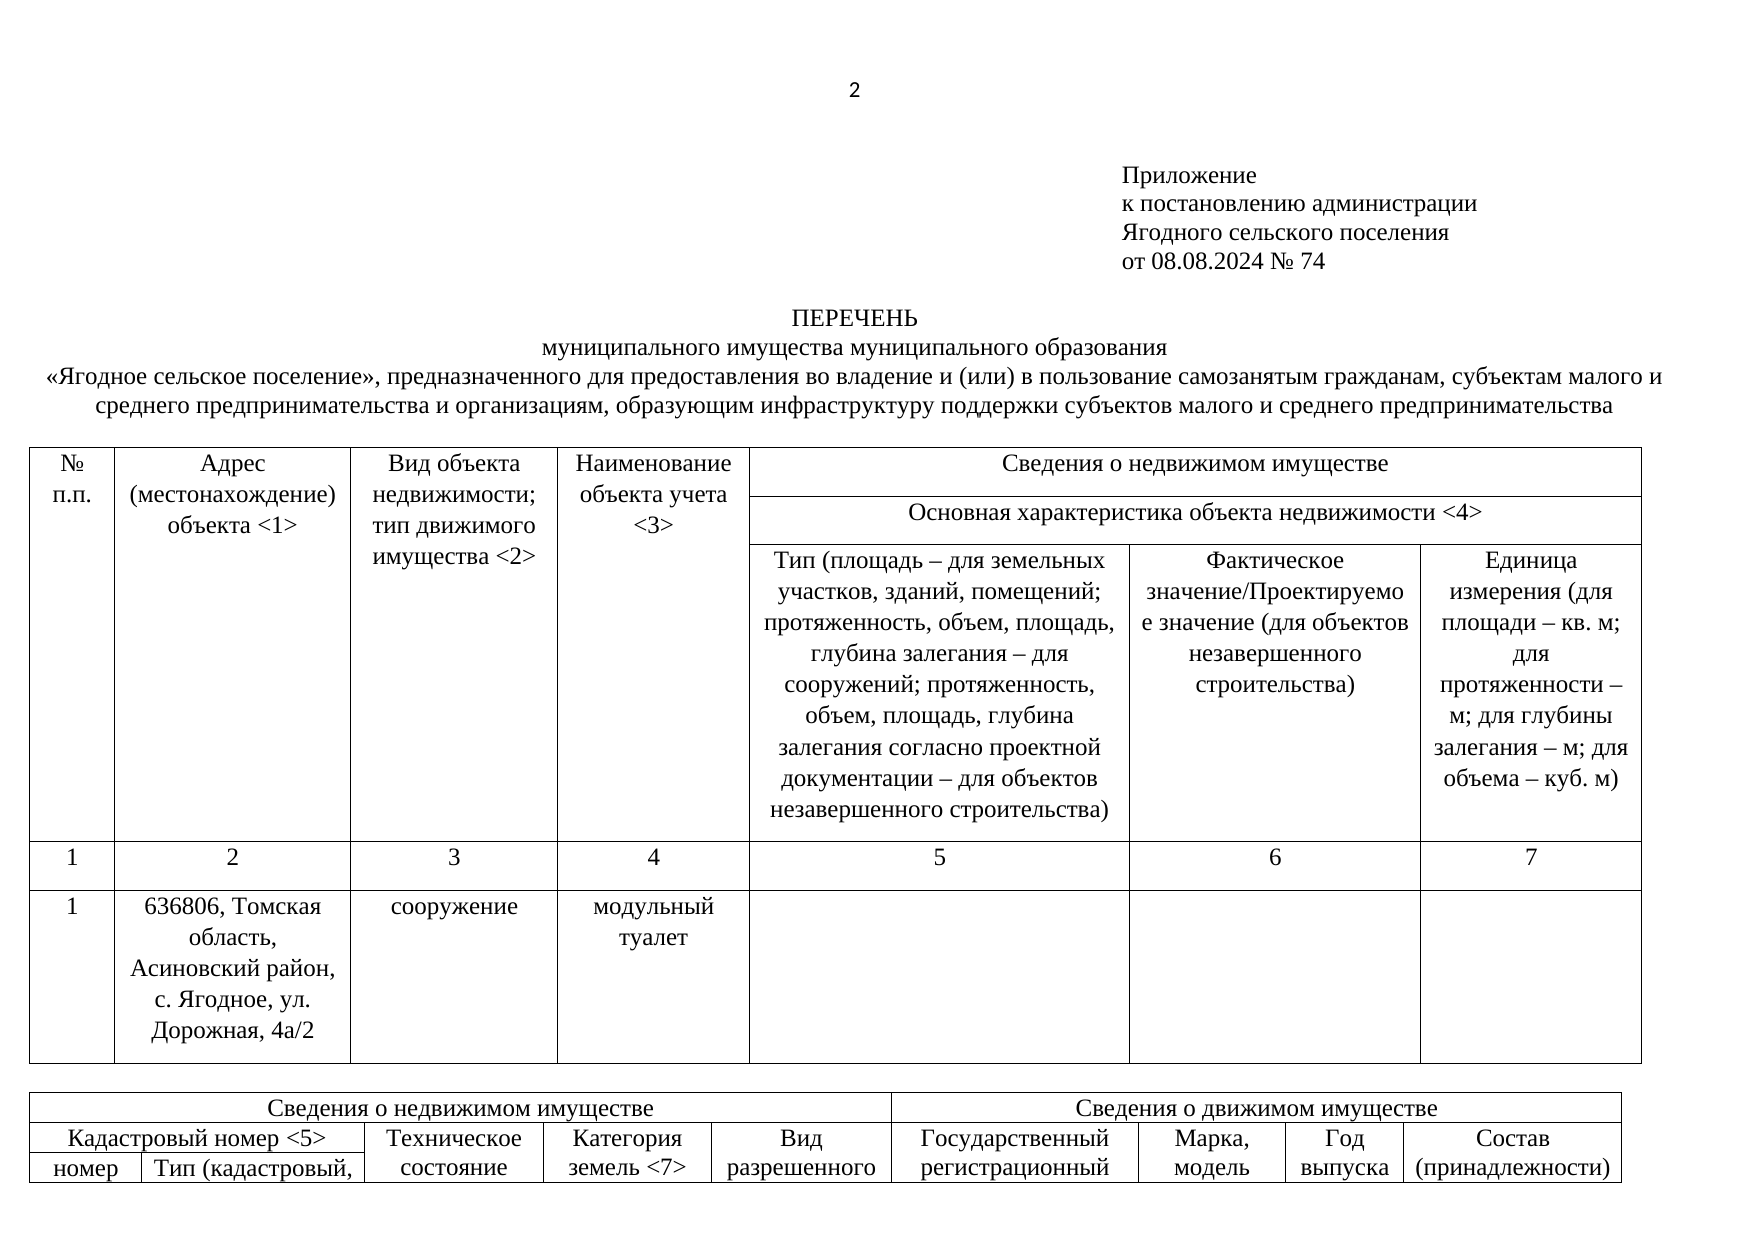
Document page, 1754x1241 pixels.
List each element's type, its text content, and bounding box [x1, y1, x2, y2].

table_header Сведения о недвижимом имуществе [750, 448, 1641, 496]
table_cell модульный туалет [558, 891, 749, 1062]
table_cell Год выпуска [1286, 1123, 1403, 1182]
table_cell Техническое состояние объекта недвижимости <6> [365, 1123, 543, 1182]
table_header Вид объекта недвижимости; тип движимого имущества <2> [351, 448, 557, 841]
table_cell Марка, модель [1139, 1123, 1285, 1182]
table_cell Единица измерения (для площади – кв. м; для протяженности – м; для глубины залегания – м; для объема – куб. м) [1421, 545, 1641, 841]
text Ягодного сельского поселения [1122, 217, 1680, 246]
table_cell Состав (принадлежности) имущества <9> [1404, 1123, 1621, 1182]
table_cell Государственный регистрационный знак (при наличии) [892, 1123, 1138, 1182]
table_cell 5 [750, 842, 1129, 890]
table_header Сведения о недвижимом имуществе [30, 1093, 891, 1122]
table_cell 4 [558, 842, 749, 890]
text «Ягодное сельское поселение», предназначенного для предоставления во владение и (или) в пользование самозанятым гражданам, субъектам малого и среднего предпринимательства и организациям, образующим инфраструктуру поддержки субъектов малого и среднего предпринимательства [29, 361, 1680, 418]
table_cell 2 [115, 842, 350, 890]
table_header Наименование объекта учета <3> [558, 448, 749, 841]
table_header № п.п. [30, 448, 114, 841]
table_header Сведения о движимом имуществе [892, 1093, 1621, 1122]
table_cell 7 [1421, 842, 1641, 890]
table_cell [750, 891, 1129, 1062]
text ПЕРЕЧЕНЬ [29, 303, 1680, 332]
table_cell 636806, Томская область, Асиновский район, с. Ягодное, ул. Дорожная, 4а/2 [115, 891, 350, 1062]
table_cell Основная характеристика объекта недвижимости <4> [750, 497, 1641, 544]
table_cell 6 [1130, 842, 1420, 890]
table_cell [142, 1153, 364, 1182]
table_cell сооружение [351, 891, 557, 1062]
table_cell Фактическое значение/Проектируемое значение (для объектов незавершенного строительства) [1130, 545, 1420, 841]
table_cell Тип (площадь – для земельных участков, зданий, помещений; протяженность, объем, площадь, глубина залегания – для сооружений; протяженность, объем, площадь, глубина залегания согласно проектной документации – для объектов незавершенного строительства) [750, 545, 1129, 841]
table_header Адрес (местонахождение) объекта <1> [115, 448, 350, 841]
table_cell 1 [30, 891, 114, 1062]
text от 08.08.2024 № 74 [1122, 246, 1680, 275]
table_cell 1 [30, 842, 114, 890]
table_cell Категория земель <7> [544, 1123, 711, 1182]
table_cell [1130, 891, 1420, 1062]
text Приложение [1122, 160, 1680, 188]
table_cell Вид разрешенного использования <8> [712, 1123, 891, 1182]
table_cell [1421, 891, 1641, 1062]
text муниципального имущества муниципального образования [29, 332, 1680, 361]
table_cell Кадастровый номер <5> [30, 1123, 364, 1152]
table_cell номер [30, 1153, 141, 1182]
text к постановлению администрации [1122, 188, 1680, 217]
table_cell 3 [351, 842, 557, 890]
